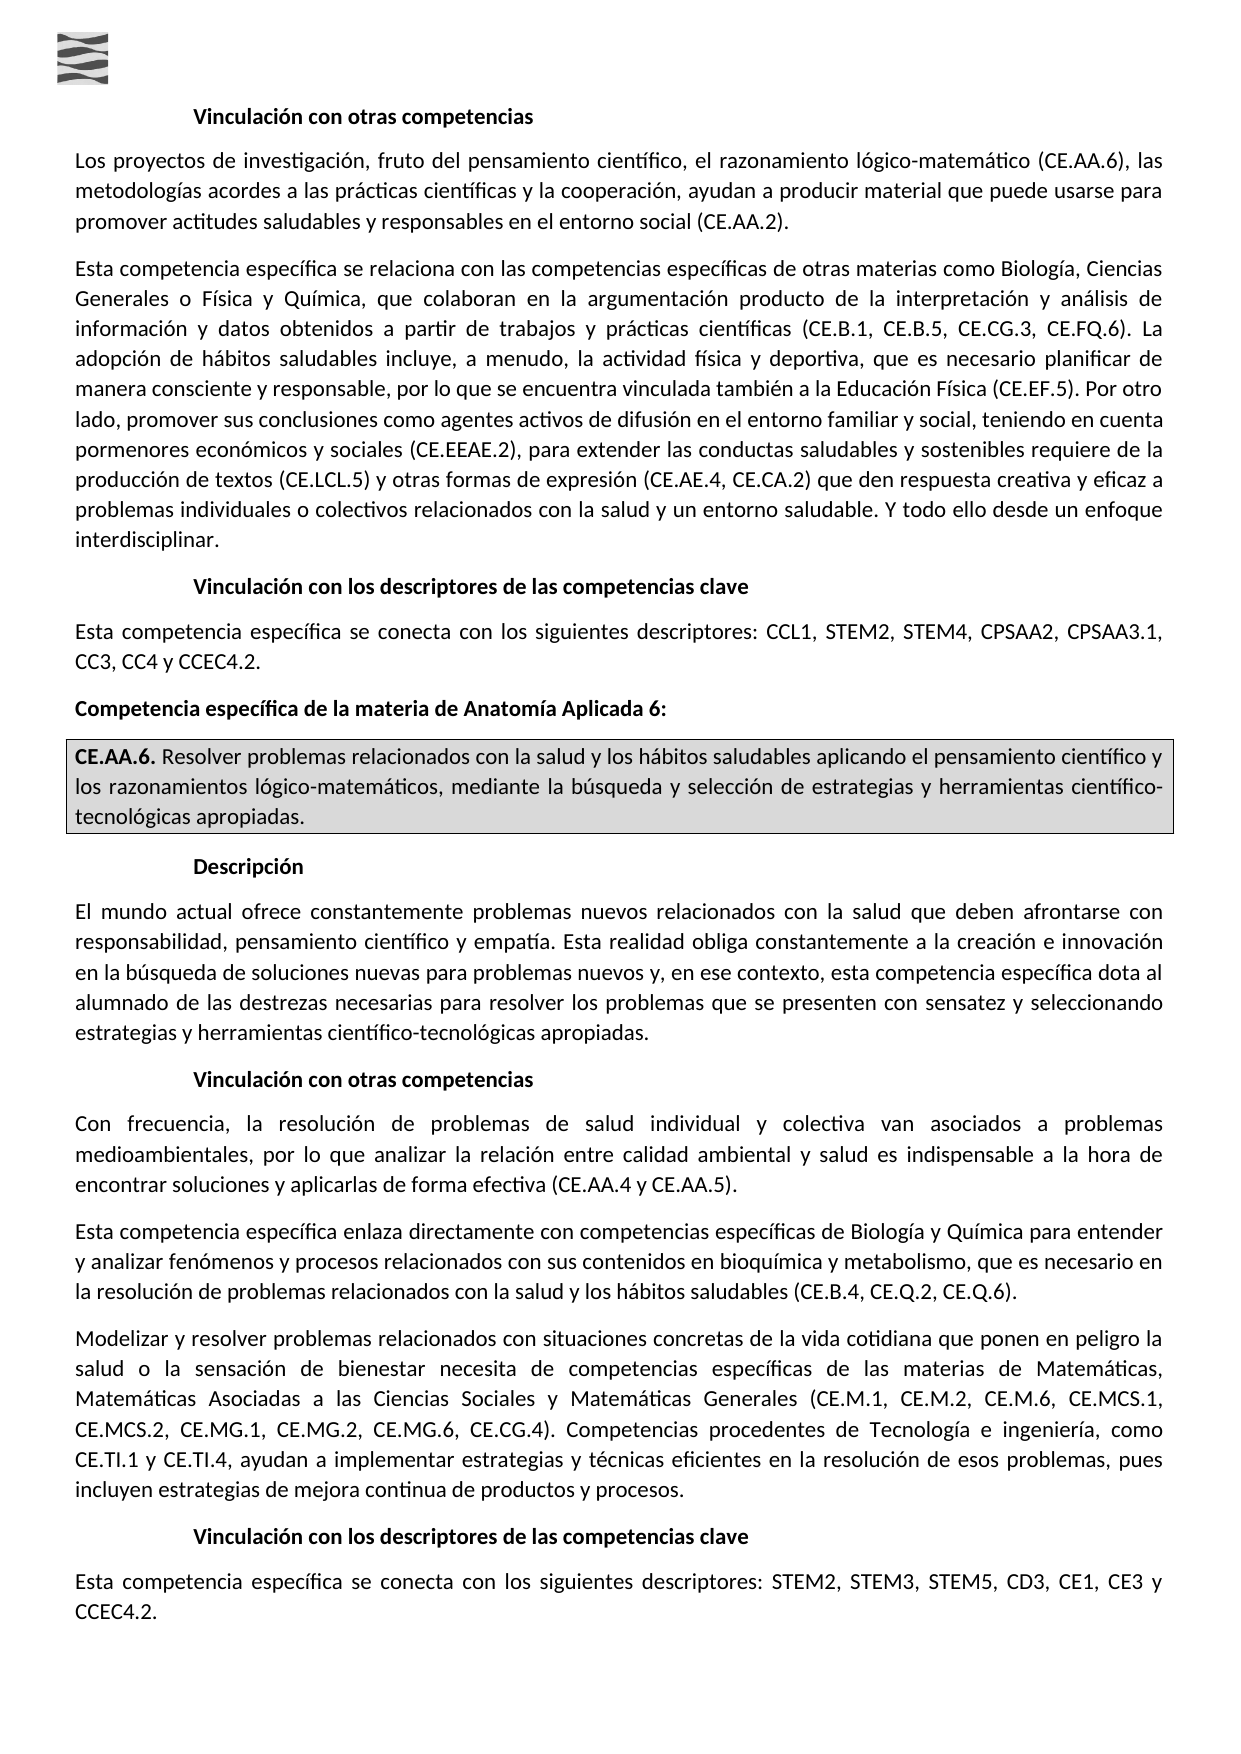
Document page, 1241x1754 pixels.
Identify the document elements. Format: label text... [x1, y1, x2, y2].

text Esta competencia específica se conecta con los siguientes descriptores: CCL1, STEM2, STEM4, CPSAA2, CPSAA3.1, CC3, CC4 y CCEC4.2. [75, 617, 1165, 675]
subtitle Competencia específica de la materia de Anatomía Aplicada 6: [75, 694, 1165, 722]
text Con frecuencia, la resolución de problemas de salud individual y colectiva van asociados a problemas medioambientales, por lo que analizar la relación entre calidad ambiental y salud es indispensable a la hora de encontrar soluciones y aplicarlas de forma efectiva (CE.AA.4 y CE.AA.5). [75, 1109, 1165, 1198]
subtitle Descripción [134, 852, 1165, 881]
text CE.AA.6. Resolver problemas relacionados con la salud y los hábitos saludables aplicando el pensamiento científico y los razonamientos lógico-matemáticos, mediante la búsqueda y selección de estrategias y herramientas científico-tecnológicas apropiadas. [67, 740, 1173, 833]
text Esta competencia específica se conecta con los siguientes descriptores: STEM2, STEM3, STEM5, CD3, CE1, CE3 y CCEC4.2. [75, 1567, 1165, 1625]
subtitle Vinculación con otras competencias [134, 1065, 1165, 1093]
text Modelizar y resolver problemas relacionados con situaciones concretas de la vida cotidiana que ponen en peligro la salud o la sensación de bienestar necesita de competencias específicas de las materias de Matemáticas, Matemáticas Asociadas a las Ciencias Sociales y Matemáticas Generales (CE.M.1, CE.M.2, CE.M.6, CE.MCS.1, CE.MCS.2, CE.MG.1, CE.MG.2, CE.MG.6, CE.CG.4). Competencias procedentes de Tecnología e ingeniería, como CE.TI.1 y CE.TI.4, ayudan a implementar estrategias y técnicas eficientes en la resolución de esos problemas, pues incluyen estrategias de mejora continua de productos y procesos. [75, 1324, 1165, 1503]
subtitle Vinculación con los descriptores de las competencias clave [134, 572, 1165, 601]
text El mundo actual ofrece constantemente problemas nuevos relacionados con la salud que deben afrontarse con responsabilidad, pensamiento científico y empatía. Esta realidad obliga constantemente a la creación e innovación en la búsqueda de soluciones nuevas para problemas nuevos y, en ese contexto, esta competencia específica dota al alumnado de las destrezas necesarias para resolver los problemas que se presenten con sensatez y seleccionando estrategias y herramientas científico-tecnológicas apropiadas. [75, 897, 1165, 1046]
subtitle Vinculación con los descriptores de las competencias clave [134, 1522, 1165, 1550]
subtitle Vinculación con otras competencias [134, 102, 1165, 130]
text Esta competencia específica se relaciona con las competencias específicas de otras materias como Biología, Ciencias Generales o Física y Química, que colaboran en la argumentación producto de la interpretación y análisis de información y datos obtenidos a partir de trabajos y prácticas científicas (CE.B.1, CE.B.5, CE.CG.3, CE.FQ.6). La adopción de hábitos saludables incluye, a menudo, la actividad física y deportiva, que es necesario planificar de manera consciente y responsable, por lo que se encuentra vinculada también a la Educación Física (CE.EF.5). Por otro lado, promover sus conclusiones como agentes activos de difusión en el entorno familiar y social, teniendo en cuenta pormenores económicos y sociales (CE.EEAE.2), para extender las conductas saludables y sostenibles requiere de la producción de textos (CE.LCL.5) y otras formas de expresión (CE.AE.4, CE.CA.2) que den respuesta creativa y eficaz a problemas individuales o colectivos relacionados con la salud y un entorno saludable. Y todo ello desde un enfoque interdisciplinar. [75, 254, 1165, 554]
text Los proyectos de investigación, fruto del pensamiento científico, el razonamiento lógico-matemático (CE.AA.6), las metodologías acordes a las prácticas científicas y la cooperación, ayudan a producir material que puede usarse para promover actitudes saludables y responsables en el entorno social (CE.AA.2). [75, 146, 1165, 235]
text Esta competencia específica enlaza directamente con competencias específicas de Biología y Química para entender y analizar fenómenos y procesos relacionados con sus contenidos en bioquímica y metabolismo, que es necesario en la resolución de problemas relacionados con la salud y los hábitos saludables (CE.B.4, CE.Q.2, CE.Q.6). [75, 1217, 1165, 1305]
